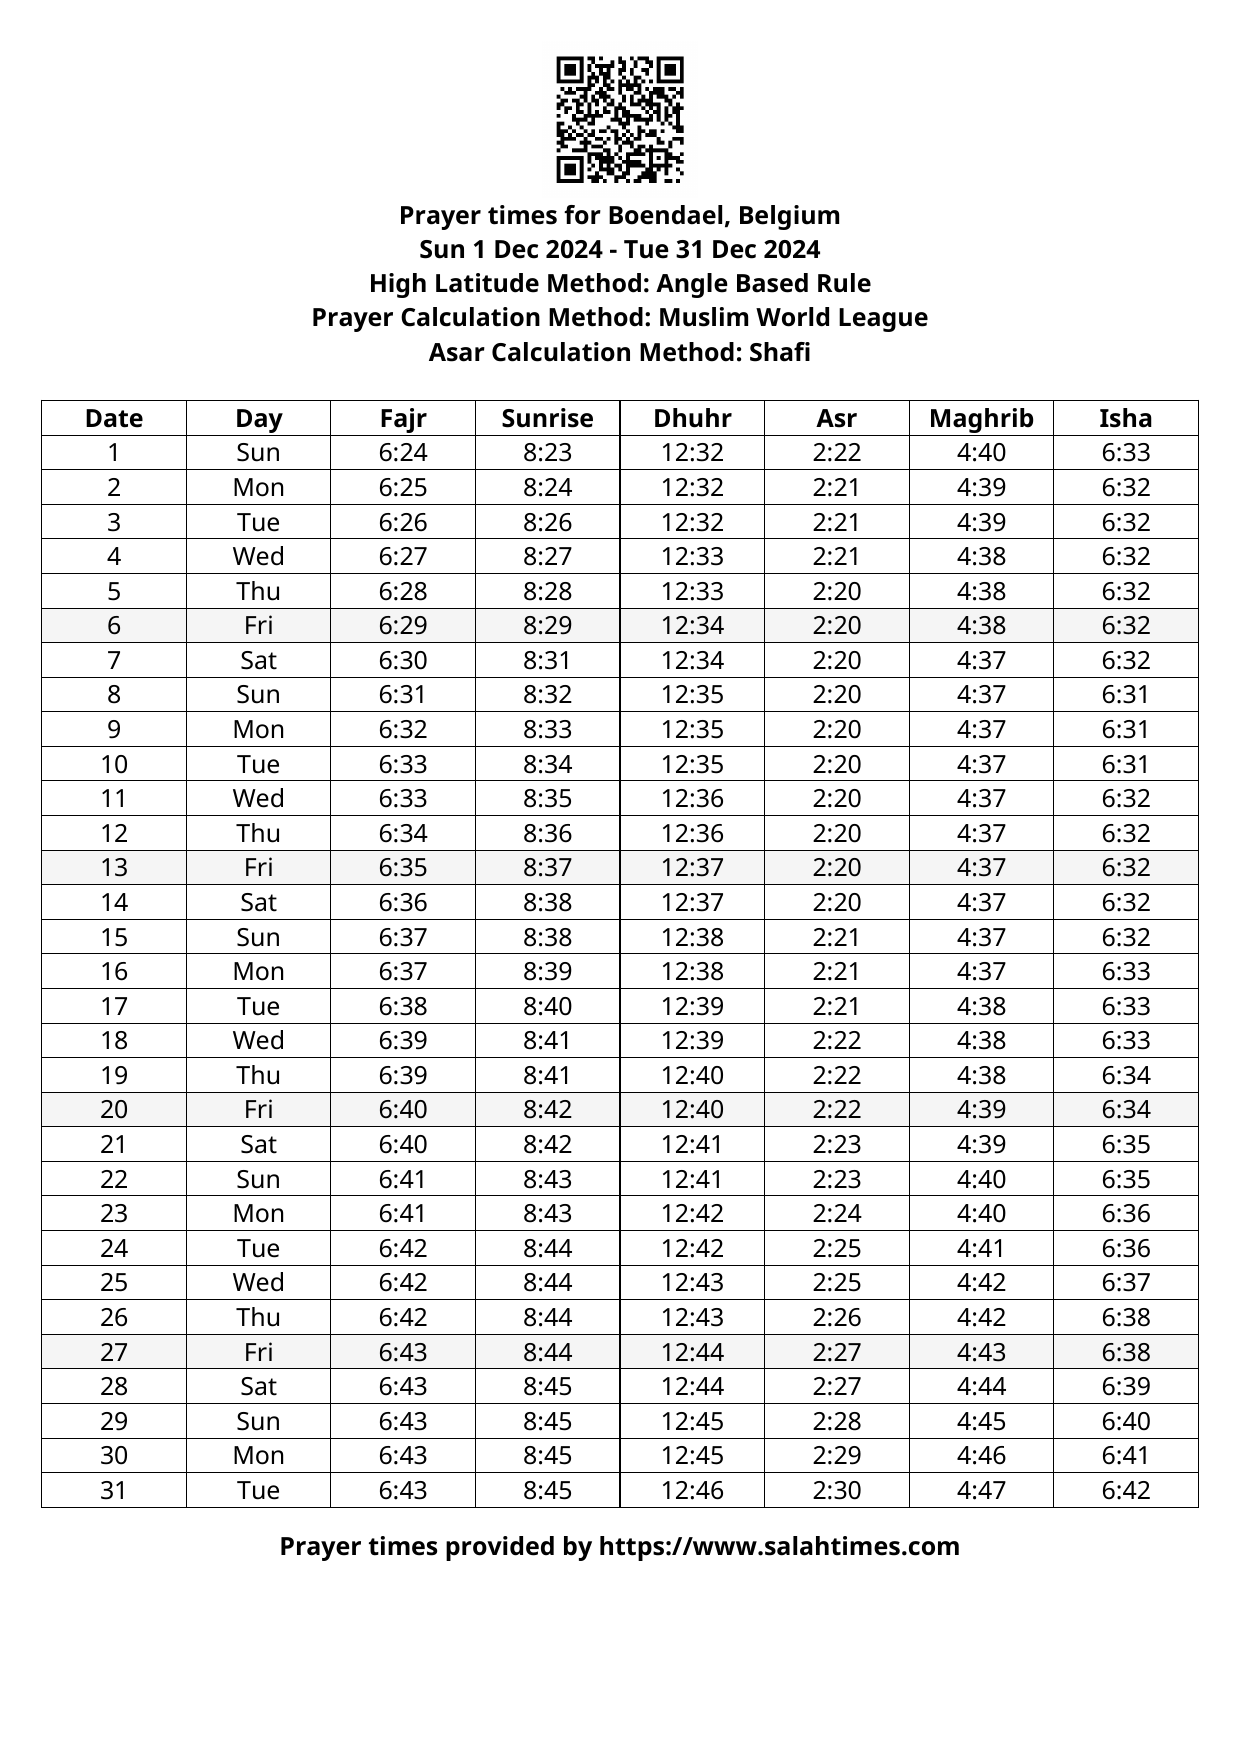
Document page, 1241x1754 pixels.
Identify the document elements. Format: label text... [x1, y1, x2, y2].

table_cell 6:39 [1054, 1369, 1198, 1403]
table_header Dhuhr [621, 401, 764, 434]
table_cell 6:26 [331, 505, 475, 538]
picture [542, 41, 699, 198]
table_cell 4:37 [910, 885, 1053, 919]
table_cell Sat [187, 1369, 330, 1403]
table_cell 2:20 [765, 747, 909, 780]
table_cell 8:42 [476, 1127, 619, 1161]
table_cell 2:20 [765, 678, 909, 711]
table_cell 6:33 [1054, 1024, 1198, 1057]
table_cell Tue [187, 505, 330, 538]
table_cell 2:21 [765, 539, 909, 573]
table_cell 6:31 [1054, 712, 1198, 746]
table_cell 6:42 [1054, 1473, 1198, 1507]
table_cell 4:42 [910, 1266, 1053, 1299]
table_cell 8:37 [476, 851, 619, 884]
table_cell 2:21 [765, 920, 909, 953]
table_cell 13 [42, 851, 186, 884]
table_cell 3 [42, 505, 186, 538]
table_cell 6:38 [331, 989, 475, 1022]
text Prayer times for Boendael, Belgium [42, 198, 1198, 232]
table_cell 6:43 [331, 1404, 475, 1437]
table_cell 10 [42, 747, 186, 780]
table_cell 8:44 [476, 1231, 619, 1264]
table_cell 8:29 [476, 609, 619, 642]
table_cell 12:42 [621, 1196, 764, 1230]
table_header Fajr [331, 401, 475, 434]
table_cell 6:43 [331, 1439, 475, 1472]
table_cell 21 [42, 1127, 186, 1161]
table_cell 4:39 [910, 1093, 1053, 1126]
table_cell 12:45 [621, 1404, 764, 1437]
table_cell 6:32 [1054, 505, 1198, 538]
table_cell 8:35 [476, 781, 619, 815]
table_cell 6:40 [1054, 1404, 1198, 1437]
table_cell 2:20 [765, 816, 909, 849]
table_cell 12:45 [621, 1439, 764, 1472]
table_cell 6:35 [331, 851, 475, 884]
table_cell 6:42 [331, 1300, 475, 1334]
table_cell Fri [187, 1335, 330, 1368]
table_cell 28 [42, 1369, 186, 1403]
table_cell 6:41 [331, 1196, 475, 1230]
table_cell 12:33 [621, 539, 764, 573]
table_cell 6:43 [331, 1369, 475, 1403]
table_cell 2:29 [765, 1439, 909, 1472]
table_cell 2:21 [765, 505, 909, 538]
table_cell 8:44 [476, 1266, 619, 1299]
table_cell 8:43 [476, 1196, 619, 1230]
table_cell Tue [187, 989, 330, 1022]
table_cell Sat [187, 643, 330, 677]
table_cell 2:27 [765, 1369, 909, 1403]
table_cell 6:24 [331, 436, 475, 469]
table_cell 6:31 [1054, 678, 1198, 711]
table_cell 8:23 [476, 436, 619, 469]
table_header Day [187, 401, 330, 434]
table_cell 4:38 [910, 609, 1053, 642]
table_cell 6:31 [1054, 747, 1198, 780]
table_cell 8:45 [476, 1473, 619, 1507]
table_cell 4:38 [910, 539, 1053, 573]
table_cell 8:28 [476, 574, 619, 607]
table_cell 2:25 [765, 1231, 909, 1264]
table_cell 4:38 [910, 1058, 1053, 1092]
table_cell 12:46 [621, 1473, 764, 1507]
table_cell 7 [42, 643, 186, 677]
table_cell 2:20 [765, 781, 909, 815]
table_cell 4:38 [910, 989, 1053, 1022]
table_cell 6:32 [1054, 609, 1198, 642]
table_cell 8:42 [476, 1093, 619, 1126]
table_cell 6:33 [331, 781, 475, 815]
table_cell 2:20 [765, 885, 909, 919]
table_cell 6:40 [331, 1127, 475, 1161]
table_cell 6:39 [331, 1058, 475, 1092]
table_cell 4:37 [910, 712, 1053, 746]
table_cell 6:37 [331, 954, 475, 988]
table_cell 6:31 [331, 678, 475, 711]
table_cell 4:45 [910, 1404, 1053, 1437]
table_cell Sun [187, 678, 330, 711]
table_cell 4:40 [910, 1162, 1053, 1195]
table_cell 8:36 [476, 816, 619, 849]
table_cell 22 [42, 1162, 186, 1195]
table_cell 4:37 [910, 954, 1053, 988]
table_cell Sat [187, 1127, 330, 1161]
table_cell 2:20 [765, 643, 909, 677]
table_cell 2:28 [765, 1404, 909, 1437]
table_cell 2:22 [765, 1058, 909, 1092]
table_cell 4:38 [910, 1024, 1053, 1057]
table_cell 2:25 [765, 1266, 909, 1299]
table_cell 6:32 [1054, 574, 1198, 607]
table_cell 2:22 [765, 1024, 909, 1057]
table_cell 6:34 [331, 816, 475, 849]
table_cell 27 [42, 1335, 186, 1368]
table_cell 8:44 [476, 1335, 619, 1368]
table_cell 20 [42, 1093, 186, 1126]
table_cell 8:44 [476, 1300, 619, 1334]
table_cell 12:43 [621, 1300, 764, 1334]
table_cell 16 [42, 954, 186, 988]
table_cell 8:45 [476, 1404, 619, 1437]
table_cell 6:35 [1054, 1162, 1198, 1195]
table_cell Wed [187, 1024, 330, 1057]
table_cell 2:26 [765, 1300, 909, 1334]
table_cell 12:41 [621, 1127, 764, 1161]
table_cell 4:37 [910, 781, 1053, 815]
table_cell 8:38 [476, 885, 619, 919]
table_cell 4:41 [910, 1231, 1053, 1264]
table_cell 12:32 [621, 436, 764, 469]
table_cell 4:43 [910, 1335, 1053, 1368]
table_cell Thu [187, 574, 330, 607]
table_cell Thu [187, 1058, 330, 1092]
table_cell 4:37 [910, 851, 1053, 884]
table_cell 25 [42, 1266, 186, 1299]
table_cell 8:31 [476, 643, 619, 677]
table_cell 12:38 [621, 954, 764, 988]
table_cell 2:30 [765, 1473, 909, 1507]
table_cell Thu [187, 1300, 330, 1334]
table_cell 8:40 [476, 989, 619, 1022]
table_cell 8 [42, 678, 186, 711]
table_cell 6:32 [1054, 781, 1198, 815]
table_cell 8:26 [476, 505, 619, 538]
table_cell 8:43 [476, 1162, 619, 1195]
table_cell Mon [187, 712, 330, 746]
table_cell 15 [42, 920, 186, 953]
table_cell 12:44 [621, 1369, 764, 1403]
table_cell Mon [187, 1196, 330, 1230]
table_cell 6:30 [331, 643, 475, 677]
table_cell 6:32 [1054, 851, 1198, 884]
table_cell 31 [42, 1473, 186, 1507]
table_cell 6:38 [1054, 1335, 1198, 1368]
table_cell 4:44 [910, 1369, 1053, 1403]
table_header Date [42, 401, 186, 434]
table_cell 6:36 [331, 885, 475, 919]
table_cell 2:23 [765, 1162, 909, 1195]
table_cell 6:40 [331, 1093, 475, 1126]
table_cell 12:34 [621, 643, 764, 677]
table_cell 12:32 [621, 470, 764, 504]
table_cell 6:42 [331, 1231, 475, 1264]
table_cell 4:37 [910, 747, 1053, 780]
text Asar Calculation Method: Shafi [42, 334, 1198, 368]
table_cell 6:38 [1054, 1300, 1198, 1334]
table_cell 12:33 [621, 574, 764, 607]
table_cell 12:44 [621, 1335, 764, 1368]
table_cell Wed [187, 1266, 330, 1299]
table_cell 6:41 [1054, 1439, 1198, 1472]
table_cell 12:35 [621, 712, 764, 746]
table_cell 8:45 [476, 1439, 619, 1472]
table_cell 12:38 [621, 920, 764, 953]
text Sun 1 Dec 2024 - Tue 31 Dec 2024 [42, 232, 1198, 266]
table_header Maghrib [910, 401, 1053, 434]
table_cell 6:37 [331, 920, 475, 953]
text Prayer Calculation Method: Muslim World League [42, 300, 1198, 334]
table_cell 6:43 [331, 1473, 475, 1507]
table_cell 6:33 [1054, 954, 1198, 988]
table_cell 6:43 [331, 1335, 475, 1368]
table_cell 12:43 [621, 1266, 764, 1299]
table_cell 4:38 [910, 574, 1053, 607]
table_header Isha [1054, 401, 1198, 434]
table_cell 6:33 [1054, 436, 1198, 469]
table_cell 2:21 [765, 470, 909, 504]
table_cell 12:41 [621, 1162, 764, 1195]
table_cell 2:20 [765, 609, 909, 642]
table_cell Fri [187, 609, 330, 642]
table_cell 4:37 [910, 678, 1053, 711]
table_cell 2:24 [765, 1196, 909, 1230]
table_cell 12:35 [621, 678, 764, 711]
table_cell 6:34 [1054, 1058, 1198, 1092]
table_cell 6:32 [1054, 643, 1198, 677]
table_cell 6:32 [1054, 920, 1198, 953]
table_cell 12:36 [621, 816, 764, 849]
table_cell 4 [42, 539, 186, 573]
table_cell 2 [42, 470, 186, 504]
table_cell 4:37 [910, 920, 1053, 953]
table_cell Mon [187, 470, 330, 504]
table_cell 8:45 [476, 1369, 619, 1403]
table_cell 6:33 [1054, 989, 1198, 1022]
table_cell 4:39 [910, 470, 1053, 504]
table_cell Mon [187, 1439, 330, 1472]
table_cell 4:39 [910, 1127, 1053, 1161]
table_cell 6:39 [331, 1024, 475, 1057]
table_cell 6:29 [331, 609, 475, 642]
table_cell 2:20 [765, 851, 909, 884]
table_cell 8:34 [476, 747, 619, 780]
table_cell 6:28 [331, 574, 475, 607]
table_cell 18 [42, 1024, 186, 1057]
table_cell 5 [42, 574, 186, 607]
table_cell 4:42 [910, 1300, 1053, 1334]
table_cell Fri [187, 1093, 330, 1126]
table_cell 2:22 [765, 436, 909, 469]
table_cell Fri [187, 851, 330, 884]
table_cell 6:36 [1054, 1196, 1198, 1230]
table_cell 23 [42, 1196, 186, 1230]
table_cell 8:33 [476, 712, 619, 746]
table_cell 6:35 [1054, 1127, 1198, 1161]
table_cell 6:36 [1054, 1231, 1198, 1264]
table_cell 4:40 [910, 1196, 1053, 1230]
table_cell 2:21 [765, 989, 909, 1022]
table_cell 9 [42, 712, 186, 746]
table_cell 2:20 [765, 712, 909, 746]
table_header Sunrise [476, 401, 619, 434]
table_cell 2:27 [765, 1335, 909, 1368]
table_cell 12:40 [621, 1058, 764, 1092]
table_cell 12 [42, 816, 186, 849]
table_cell 4:39 [910, 505, 1053, 538]
table_cell Sat [187, 885, 330, 919]
table_cell Sun [187, 436, 330, 469]
table_cell 8:24 [476, 470, 619, 504]
table_cell 4:40 [910, 436, 1053, 469]
table_cell 2:20 [765, 574, 909, 607]
table_cell 6:42 [331, 1266, 475, 1299]
table_cell 2:21 [765, 954, 909, 988]
table_cell 6:33 [331, 747, 475, 780]
table_cell Wed [187, 781, 330, 815]
table_cell 12:39 [621, 1024, 764, 1057]
table_cell 12:40 [621, 1093, 764, 1126]
table_cell Wed [187, 539, 330, 573]
table_cell 6:32 [331, 712, 475, 746]
table_cell 4:37 [910, 643, 1053, 677]
table_cell 12:36 [621, 781, 764, 815]
table_cell 26 [42, 1300, 186, 1334]
table_cell 6:32 [1054, 816, 1198, 849]
table_cell 12:32 [621, 505, 764, 538]
table_cell 4:47 [910, 1473, 1053, 1507]
table_cell 8:38 [476, 920, 619, 953]
table_cell 6:27 [331, 539, 475, 573]
table_cell 24 [42, 1231, 186, 1264]
table_header Asr [765, 401, 909, 434]
text Prayer times provided by https://www.salahtimes.com [42, 1528, 1198, 1563]
table_cell Mon [187, 954, 330, 988]
table_cell Sun [187, 1162, 330, 1195]
table_cell 6:32 [1054, 470, 1198, 504]
table_cell 8:39 [476, 954, 619, 988]
table_cell 6:25 [331, 470, 475, 504]
table_cell 12:37 [621, 851, 764, 884]
table_cell 8:41 [476, 1024, 619, 1057]
table_cell 6:32 [1054, 539, 1198, 573]
table_cell Tue [187, 1231, 330, 1264]
table_cell 6 [42, 609, 186, 642]
table_cell 12:42 [621, 1231, 764, 1264]
table_cell 6:41 [331, 1162, 475, 1195]
table_cell 8:41 [476, 1058, 619, 1092]
text High Latitude Method: Angle Based Rule [42, 266, 1198, 300]
table_cell 2:23 [765, 1127, 909, 1161]
table_cell 6:32 [1054, 885, 1198, 919]
table_cell 4:46 [910, 1439, 1053, 1472]
table_cell 6:37 [1054, 1266, 1198, 1299]
table_cell Sun [187, 920, 330, 953]
table_cell 14 [42, 885, 186, 919]
table_cell 12:35 [621, 747, 764, 780]
table_cell 2:22 [765, 1093, 909, 1126]
table_cell 12:37 [621, 885, 764, 919]
table_cell 4:37 [910, 816, 1053, 849]
table_cell 1 [42, 436, 186, 469]
table_cell Tue [187, 747, 330, 780]
table_cell Tue [187, 1473, 330, 1507]
table_cell 19 [42, 1058, 186, 1092]
table_cell 6:34 [1054, 1093, 1198, 1126]
table_cell 11 [42, 781, 186, 815]
table_cell 8:32 [476, 678, 619, 711]
table_cell 29 [42, 1404, 186, 1437]
table_cell Sun [187, 1404, 330, 1437]
table_cell 8:27 [476, 539, 619, 573]
table_cell Thu [187, 816, 330, 849]
table_cell 17 [42, 989, 186, 1022]
table_cell 30 [42, 1439, 186, 1472]
table_cell 12:39 [621, 989, 764, 1022]
table_cell 12:34 [621, 609, 764, 642]
